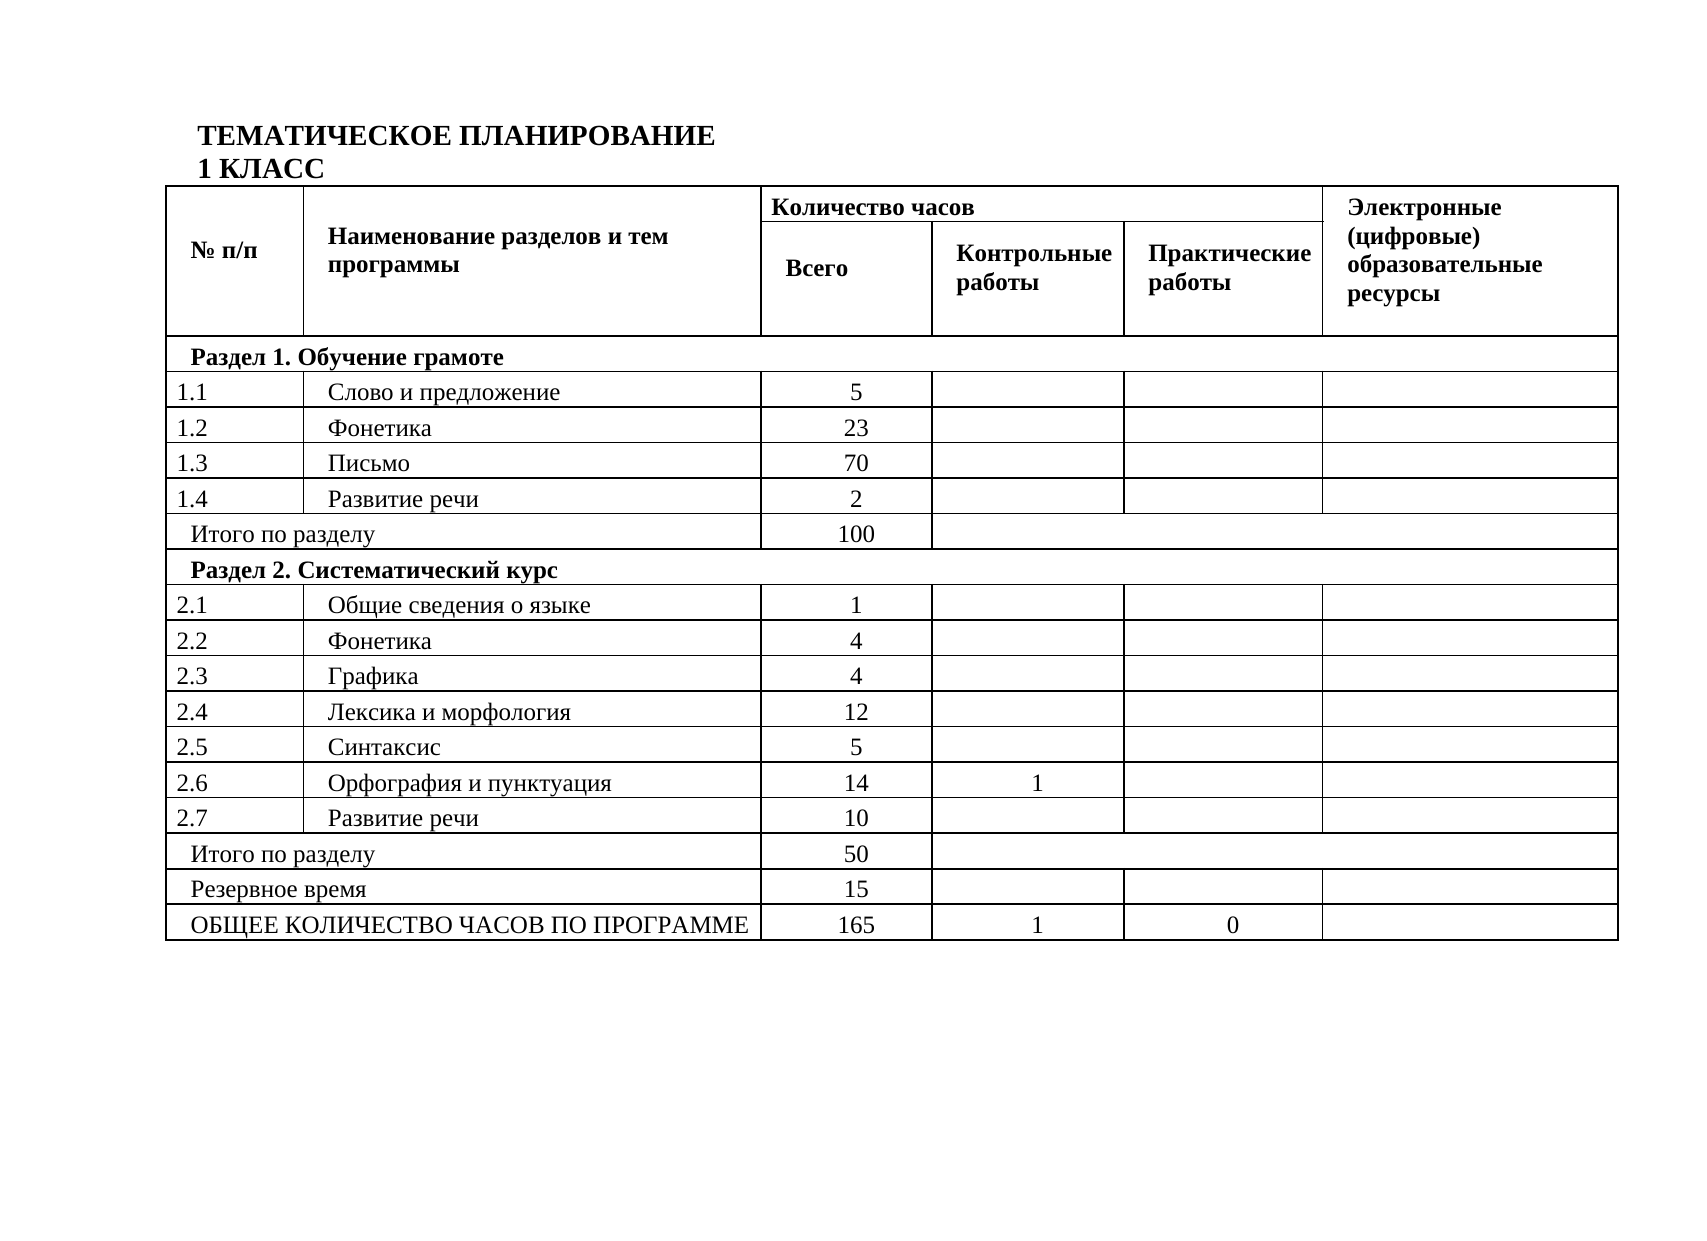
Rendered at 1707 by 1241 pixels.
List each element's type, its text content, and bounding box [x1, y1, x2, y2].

table_cell Развитие речи [304, 479, 760, 513]
table_cell 70 [762, 443, 931, 477]
table_cell 4 [762, 621, 931, 655]
table_cell 2.4 [167, 692, 303, 726]
table_cell [1323, 443, 1617, 477]
table_cell [933, 479, 1123, 513]
table_cell 2.5 [167, 727, 303, 761]
table_cell [1323, 656, 1617, 690]
table_cell 0 [1125, 905, 1322, 939]
table_cell [1323, 479, 1617, 513]
table_cell ОБЩЕЕ КОЛИЧЕСТВО ЧАСОВ ПО ПРОГРАММЕ [167, 905, 760, 939]
table_cell 4 [762, 656, 931, 690]
table_cell [933, 514, 1617, 548]
table_cell Развитие речи [304, 798, 760, 832]
table_cell 1 [762, 585, 931, 619]
table_cell Всего [762, 222, 931, 335]
table_cell Орфография и пунктуация [304, 763, 760, 797]
table_cell [1125, 408, 1322, 442]
table_cell [1323, 798, 1617, 832]
table_cell [1125, 798, 1322, 832]
table_cell 1.3 [167, 443, 303, 477]
table_cell [1125, 727, 1322, 761]
table_cell [1125, 692, 1322, 726]
table_cell Слово и предложение [304, 372, 760, 406]
table_header Наименование разделов и тем программы [304, 187, 760, 335]
table_cell 2.7 [167, 798, 303, 832]
table_cell Раздел 2. Систематический курс [167, 550, 1617, 584]
table_cell [1323, 621, 1617, 655]
table_cell 2.1 [167, 585, 303, 619]
table_cell 10 [762, 798, 931, 832]
table_cell 1.2 [167, 408, 303, 442]
table_cell Графика [304, 656, 760, 690]
table_cell [1323, 870, 1617, 903]
table_cell Контрольные работы [933, 222, 1123, 335]
table_header Количество часов [762, 187, 1322, 221]
table_cell 2.2 [167, 621, 303, 655]
table_cell Практические работы [1125, 222, 1322, 335]
table_cell [1125, 443, 1322, 477]
table_cell [1323, 763, 1617, 797]
table_cell [933, 870, 1123, 903]
table_cell [1323, 692, 1617, 726]
table_cell 1.4 [167, 479, 303, 513]
table_cell 2.3 [167, 656, 303, 690]
table_cell [933, 834, 1617, 868]
table_cell Фонетика [304, 621, 760, 655]
table_cell [933, 798, 1123, 832]
table_cell [1323, 372, 1617, 406]
table_cell [1125, 585, 1322, 619]
table_cell [933, 372, 1123, 406]
table_cell 5 [762, 727, 931, 761]
table_cell 23 [762, 408, 931, 442]
text 1 КЛАСС [190, 152, 1618, 185]
text ТЕМАТИЧЕСКОЕ ПЛАНИРОВАНИЕ [190, 118, 1618, 152]
table_cell [933, 408, 1123, 442]
table_cell [933, 443, 1123, 477]
table_cell [1125, 621, 1322, 655]
table_cell 2.6 [167, 763, 303, 797]
table_cell Общие сведения о языке [304, 585, 760, 619]
table_cell [933, 692, 1123, 726]
table_cell 15 [762, 870, 931, 903]
table_cell [1125, 372, 1322, 406]
table_cell [933, 621, 1123, 655]
table_cell 2 [762, 479, 931, 513]
table_cell Итого по разделу [167, 834, 760, 868]
table_cell Письмо [304, 443, 760, 477]
table_cell [1125, 656, 1322, 690]
table_cell Итого по разделу [167, 514, 760, 548]
table_cell Резервное время [167, 870, 760, 903]
table_cell Синтаксис [304, 727, 760, 761]
table_cell 12 [762, 692, 931, 726]
table_cell [1323, 585, 1617, 619]
table_cell [933, 727, 1123, 761]
table_header Электронные (цифровые) образовательные ресурсы [1323, 187, 1617, 335]
table_cell 1.1 [167, 372, 303, 406]
table_cell Фонетика [304, 408, 760, 442]
table_cell Лексика и морфология [304, 692, 760, 726]
table_cell [933, 656, 1123, 690]
table_cell [1125, 763, 1322, 797]
table_cell 14 [762, 763, 931, 797]
table_cell 50 [762, 834, 931, 868]
table_header № п/п [167, 187, 303, 335]
table_cell Раздел 1. Обучение грамоте [167, 337, 1617, 371]
table_cell 1 [933, 763, 1123, 797]
table_cell [933, 585, 1123, 619]
table_cell [1323, 408, 1617, 442]
table_cell [1125, 870, 1322, 903]
table_cell 1 [933, 905, 1123, 939]
table_cell [1323, 905, 1617, 939]
table_cell [1125, 479, 1322, 513]
table_cell 100 [762, 514, 931, 548]
table_cell 165 [762, 905, 931, 939]
table_cell [1323, 727, 1617, 761]
table_cell 5 [762, 372, 931, 406]
